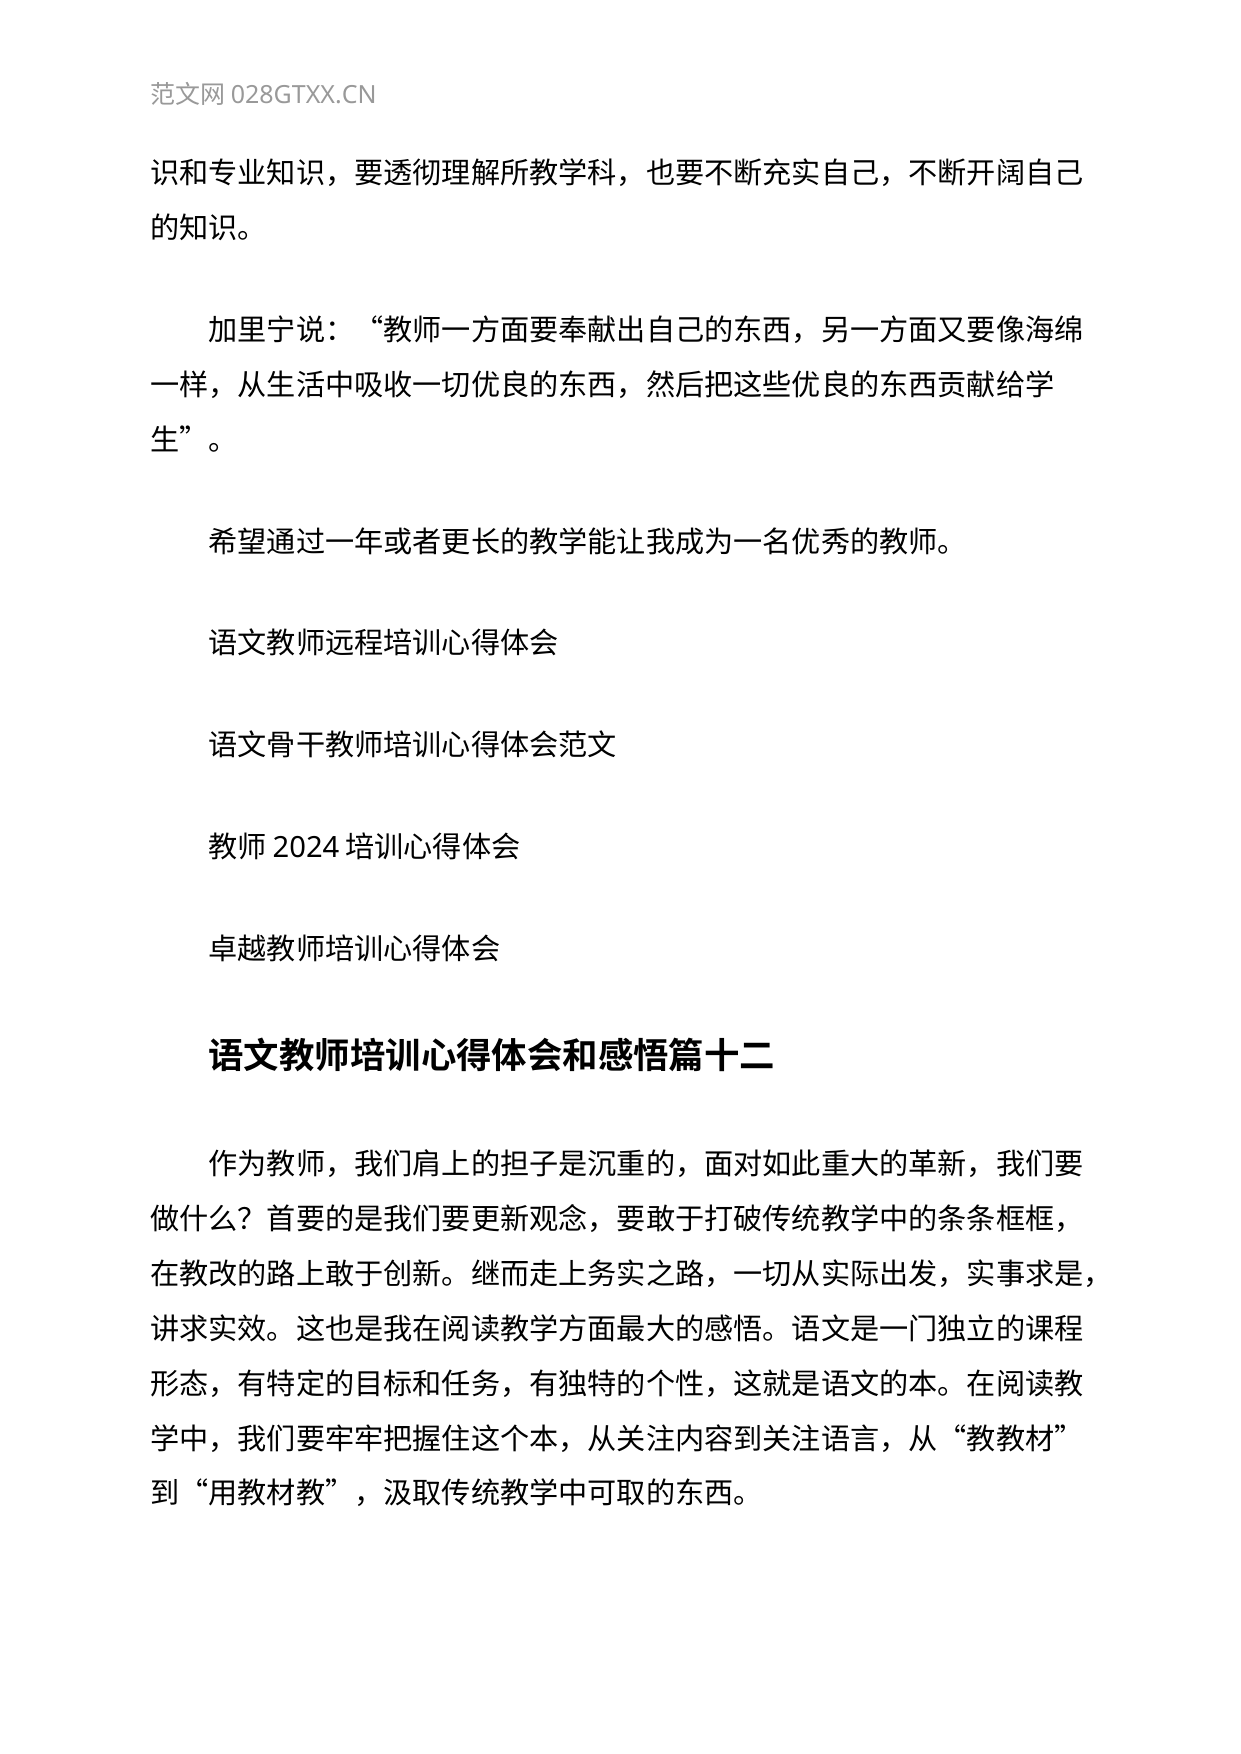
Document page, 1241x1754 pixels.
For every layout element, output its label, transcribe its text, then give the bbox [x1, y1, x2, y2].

text 作为教师，我们肩上的担子是沉重的，面对如此重大的革新，我们要做什么？首要的是我们要更新观念，要敢于打破传统教学中的条条框框，在教改的路上敢于创新。继而走上务实之路，一切从实际出发，实事求是，讲求实效。这也是我在阅读教学方面最大的感悟。语文是一门独立的课程形态，有特定的目标和任务，有独特的个性，这就是语文的本。在阅读教学中，我们要牢牢把握住这个本，从关注内容到关注语言，从“教教材”到“用教材教”，汲取传统教学中可取的东西。 [150, 1141, 1090, 1512]
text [150, 150, 1090, 247]
text 语文骨干教师培训心得体会范文 [150, 722, 1090, 764]
text 语文教师远程培训心得体会 [150, 620, 1090, 662]
text 卓越教师培训心得体会 [150, 926, 1090, 968]
text 教师2024培训心得体会 [150, 823, 1090, 866]
text 加里宁说：“教师一方面要奉献出自己的东西，另一方面又要像海绵一样，从生活中吸收一切优良的东西，然后把这些优良的东西贡献给学生”。 [150, 307, 1090, 459]
text 希望通过一年或者更长的教学能让我成为一名优秀的教师。 [150, 518, 1090, 561]
text 语文教师培训心得体会和感悟篇十二 [150, 1027, 1090, 1078]
